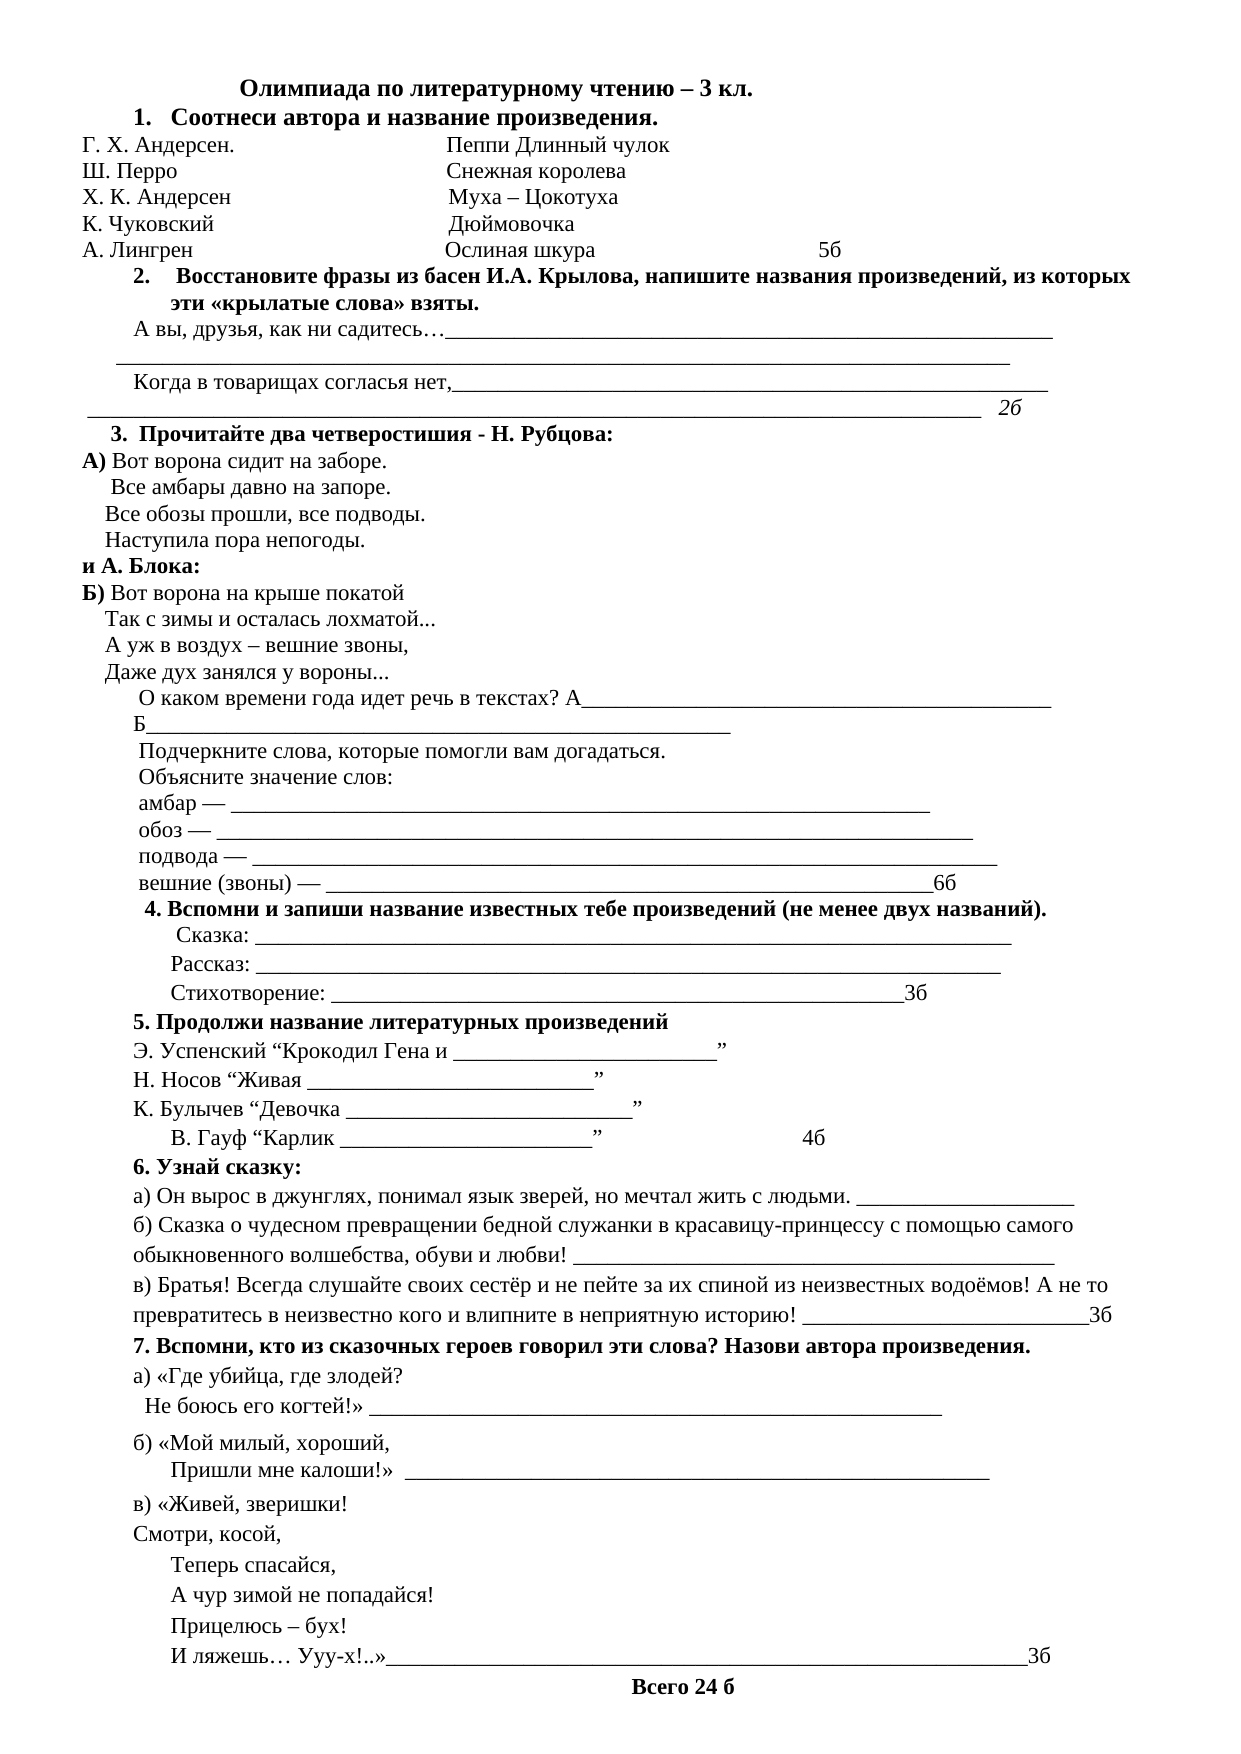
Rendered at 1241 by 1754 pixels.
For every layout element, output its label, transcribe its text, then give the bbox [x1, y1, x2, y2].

text подвода — _________________________________________________________________ [133, 842, 1152, 868]
text 3. Прочитайте два четверостишия - Н. Рубцова: А) Вот ворона сидит на заборе. Все амбары давно на запоре. Все обозы прошли, все подводы. Наступила пора непогоды. и А. Блока: Б) Вот ворона на крыше покатой Так с зимы и осталась лохматой... А уж в воздух – вешние звоны, Даже дух занялся у вороны... [82, 421, 1152, 684]
text А вы, друзья, как ни садитесь…_____________________________________________________ [82, 315, 1152, 341]
text Не боюсь его когтей!» __________________________________________________ [133, 1392, 1152, 1418]
text амбар — _____________________________________________________________ [133, 789, 1152, 816]
text 7. Вспомни, кто из сказочных героев говорил эти слова? Назови автора произведения. [133, 1332, 1152, 1358]
text 6. Узнай сказку: [133, 1153, 1152, 1179]
list И ляжешь… Ууу-х!..»________________________________________________________3б [170, 1643, 1152, 1669]
list А. Лингрен Ослиная шкура 5б [82, 236, 1152, 262]
list Г. Х. Андерсен. Пеппи Длинный чулок [82, 131, 1152, 157]
text Э. Успенский “Крокодил Гена и _______________________” [133, 1037, 1152, 1063]
text 4. Вспомни и запиши название известных тебе произведений (не менее двух названий). [133, 895, 1152, 921]
list Всего 24 б [133, 1673, 1152, 1699]
text Смотри, косой, [133, 1521, 1152, 1547]
list К. Чуковский Дюймовочка [82, 210, 1152, 236]
text Олимпиада по литературному чтению – 3 кл. [133, 73, 1152, 102]
text б) Сказка о чудесном превращении бедной служанки в красавицу-принцессу с помощью самого обыкновенного волшебства, обуви и любви! __________________________________________ [133, 1211, 1152, 1267]
text обоз — __________________________________________________________________ [133, 816, 1152, 842]
text Когда в товарищах согласья нет,____________________________________________________ ______________________________________________________________________________ 2б [82, 368, 1152, 421]
list А чур зимой не попадайся! [170, 1582, 1152, 1608]
list Соотнеси автора и название произведения. [133, 102, 1152, 131]
text Б___________________________________________________ [133, 710, 1152, 737]
text а) Он вырос в джунглях, понимал язык зверей, но мечтал жить с людьми. ___________________ [133, 1182, 1152, 1208]
text Подчеркните слова, которые помогли вам догадаться. [133, 737, 1152, 763]
list Сказка: __________________________________________________________________ [170, 921, 1152, 948]
text Объясните значение слов: [133, 763, 1152, 789]
list Ш. Перро Снежная королева [82, 157, 1152, 183]
list Прицелюсь – бух! [170, 1612, 1152, 1638]
text б) «Мой милый, хороший, [133, 1428, 1152, 1455]
list В. Гауф “Карлик ______________________” 4б [170, 1124, 1152, 1150]
text вешние (звоны) — _____________________________________________________6б [133, 868, 1152, 895]
text Н. Носов “Живая _________________________” [133, 1066, 1152, 1092]
text а) «Где убийца, где злодей? [133, 1362, 1152, 1388]
list Х. К. Андерсен Муха – Цокотуха [82, 183, 1152, 210]
text в) «Живей, зверишки! [133, 1490, 1152, 1516]
text 5. Продолжи название литературных произведений [133, 1008, 1152, 1034]
list Теперь спасайся, [170, 1551, 1152, 1577]
list Пришли мне калоши!» ___________________________________________________ [170, 1456, 1152, 1482]
text К. Булычев “Девочка _________________________” [133, 1095, 1152, 1121]
text в) Братья! Всегда слушайте своих сестёр и не пейте за их спиной из неизвестных водоёмов! А не то превратитесь в неизвестно кого и влипните в неприятную историю! _________________________3б [133, 1271, 1152, 1328]
list Восстановите фразы из басен И.А. Крылова, напишите названия произведений, из которых эти «крылатые слова» взяты. [133, 262, 1152, 315]
text ______________________________________________________________________________ [82, 341, 1152, 368]
list Рассказ: _________________________________________________________________ [170, 950, 1152, 977]
text О каком времени года идет речь в текстах? А_________________________________________ [133, 684, 1152, 710]
list Стихотворение: __________________________________________________3б [170, 979, 1152, 1006]
